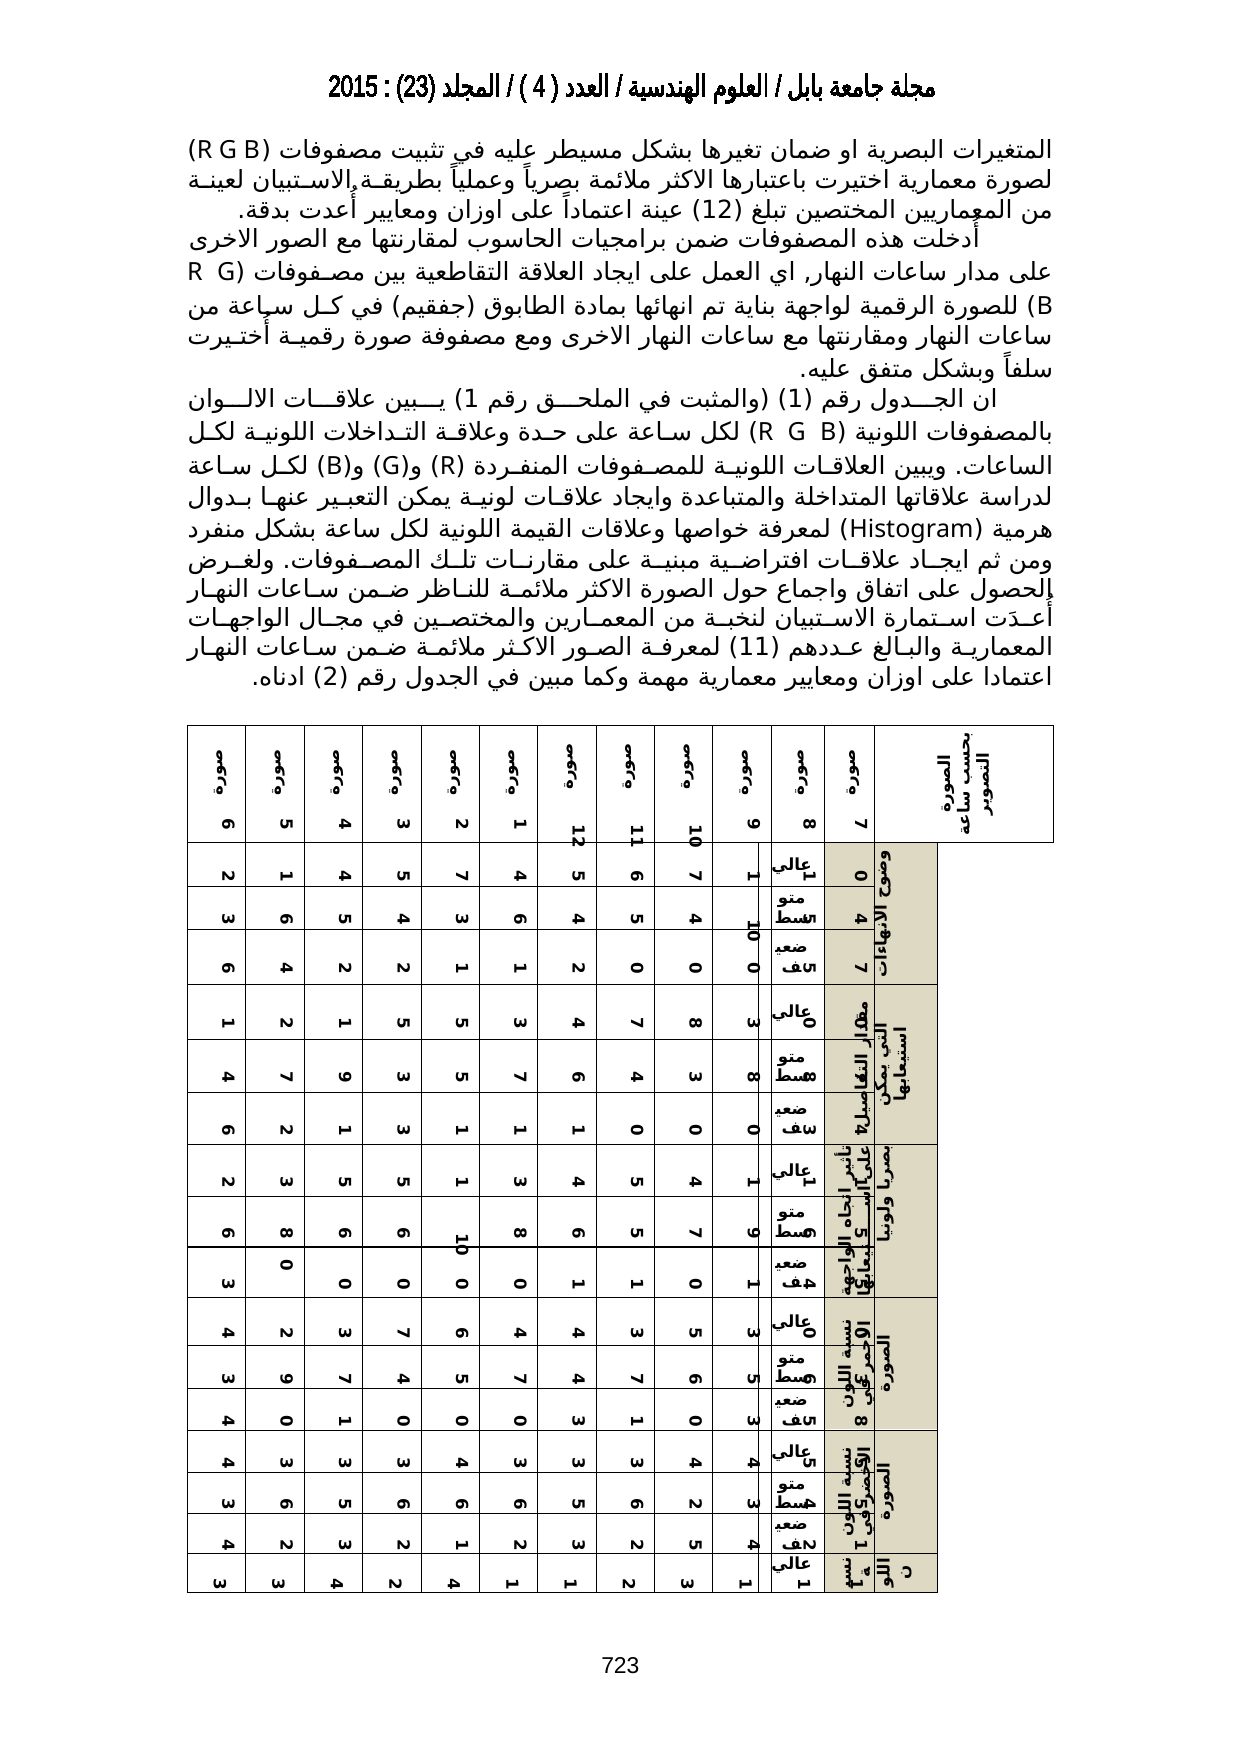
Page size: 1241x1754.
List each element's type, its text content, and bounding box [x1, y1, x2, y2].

table_cell 2 [363, 1514, 421, 1553]
table_cell 4 [538, 1346, 596, 1388]
table_cell 7 [825, 930, 874, 984]
table_cell 1 [305, 1389, 362, 1429]
table_cell 0 [655, 1093, 712, 1144]
table_cell 1 [188, 985, 245, 1039]
table_cell 6 [422, 1298, 479, 1345]
table_cell 1 [538, 1554, 596, 1592]
table_cell 3 [480, 985, 537, 1039]
table_cell 6 [480, 887, 537, 928]
table_cell 0 [655, 1248, 712, 1297]
table_cell 7 [655, 843, 712, 886]
table_cell ضعيف [772, 1093, 824, 1144]
table_cell 6 [422, 1473, 479, 1513]
table_cell 5 [597, 1197, 654, 1246]
table_cell 4 [825, 887, 874, 928]
table_cell 3 [713, 1298, 758, 1345]
table_cell 5 [305, 1145, 362, 1196]
table_cell متوسط [772, 1040, 824, 1092]
table_cell 1 [422, 1145, 479, 1196]
table_cell 5 [422, 1040, 479, 1092]
table_cell 0 [655, 1389, 712, 1429]
table_cell 3 [480, 1145, 537, 1196]
table_cell 3 [363, 1431, 421, 1472]
table_cell 2 [188, 843, 245, 886]
table_cell 1 [246, 843, 304, 886]
table_cell 1 [713, 1554, 758, 1592]
table_cell 6 [305, 1197, 362, 1246]
table_cell 1 [713, 843, 758, 886]
table_cell ضعيف [772, 1389, 824, 1429]
table_cell 3 [188, 1248, 245, 1297]
table_cell 6 [188, 1093, 245, 1144]
table_cell 7 [597, 985, 654, 1039]
table_cell 8 [480, 1197, 537, 1246]
table_cell 7 [825, 1040, 874, 1092]
table_cell 10 [422, 1197, 479, 1246]
table_cell 1 [597, 1248, 654, 1297]
table_cell 4 [305, 843, 362, 886]
table_cell 1 [305, 985, 362, 1039]
table_cell 3 [713, 1389, 758, 1429]
table_cell 2 [363, 1554, 421, 1592]
table_cell 0 [246, 1389, 304, 1429]
table_cell 8 [655, 985, 712, 1039]
table_cell 1 [538, 1093, 596, 1144]
table_cell 3 [305, 1514, 362, 1553]
table_cell 4 [713, 1514, 758, 1553]
table_cell 6 [188, 930, 245, 984]
table_cell 2 [363, 930, 421, 984]
table_cell 5 [655, 1514, 712, 1553]
table_cell 6 [655, 1346, 712, 1388]
table_cell نسبة اللون الاخضر في الصورة [875, 1431, 937, 1553]
table_cell 3 [825, 1346, 874, 1388]
table_cell 0 [305, 1248, 362, 1297]
table_cell 3 [538, 1514, 596, 1553]
table_cell ضعيف [772, 1514, 824, 1553]
table_header صورة 7 [825, 726, 874, 842]
table_cell 7 [363, 1298, 421, 1345]
table_cell 3 [188, 1346, 245, 1388]
table_cell 8 [825, 1389, 874, 1429]
table_cell 6 [538, 1040, 596, 1092]
table_cell 7 [597, 1346, 654, 1388]
table_cell ضعيف [772, 930, 824, 984]
table_cell 1 [480, 1093, 537, 1144]
table_cell 1 [480, 1554, 537, 1592]
text ان الجدول رقم (1) (والمثبت في الملحق رقم 1) يبين علاقات الالوان بالمصفوفات اللونية (R G B) لكل ساعة على حدة وعلاقة التداخلات اللونية لكل الساعات. ويبين العلاقات اللونية للمصفوفات المنفردة (R) و(G) و(B) لكل ساعة لدراسة علاقاتها المتداخلة والمتباعدة وايجاد علاقات لونية يمكن التعبير عنها بدوال هرمية (Histogram) لمعرفة خواصها وعلاقات القيمة اللونية لكل ساعة بشكل منفرد ومن ثم ايجاد علاقات افتراضية مبنية على مقارنات تلك المصفوفات. ولغرض الحصول على اتفاق واجماع حول الصورة الاكثر ملائمة للناظر ضمن ساعات النهار أُعدَت استمارة الاستبيان لنخبة من المعمارين والمختصين في مجال الواجهات المعمارية والبالغ عددهم (11) لمعرفة الصور الاكثر ملائمة ضمن ساعات النهار اعتمادا على اوزان ومعايير معمارية مهمة وكما مبين في الجدول رقم (2) ادناه. [187, 384, 1053, 691]
table_cell 4 [363, 887, 421, 928]
table_cell 0 [246, 1248, 304, 1297]
table_cell 4 [246, 930, 304, 984]
table_cell 5 [597, 1145, 654, 1196]
table_cell 7 [480, 1346, 537, 1388]
table_cell 5 [305, 1473, 362, 1513]
table_cell 6 [538, 1197, 596, 1246]
table_cell عالي [772, 985, 824, 1039]
table_cell 1 [713, 1248, 758, 1297]
table_cell 2 [246, 1093, 304, 1144]
table_cell 6 [363, 1197, 421, 1246]
table_cell 9 [713, 1197, 758, 1246]
table_cell 3 [480, 1431, 537, 1472]
table_cell 7 [422, 843, 479, 886]
table_cell 4 [538, 985, 596, 1039]
table_cell 9 [246, 1346, 304, 1388]
table_cell عالي [772, 1431, 824, 1472]
table_cell متوسط [772, 1346, 824, 1388]
table_cell 5 [422, 1346, 479, 1388]
table_header صورة 6 [188, 726, 245, 842]
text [187, 132, 1053, 224]
table_cell 5 [713, 1346, 758, 1388]
table_cell 4 [655, 1431, 712, 1472]
table_cell 2 [246, 1298, 304, 1345]
table_cell نسبة اللون الاخضر في الصورة [825, 1431, 874, 1472]
table_cell 2 [246, 985, 304, 1039]
table_cell 4 [538, 1298, 596, 1345]
table_cell 4 [188, 1431, 245, 1472]
table_cell 7 [305, 1346, 362, 1388]
table_cell 9 [305, 1040, 362, 1092]
table_cell 5 [825, 1197, 868, 1246]
table_cell 3 [655, 1554, 712, 1592]
table_cell 1 [538, 1248, 596, 1297]
table_cell 4 [363, 1346, 421, 1388]
table_cell 3 [655, 1040, 712, 1092]
table_cell ضعيف [772, 1248, 824, 1297]
table_cell وضوح الانهاءات [825, 843, 874, 886]
table_cell 4 [480, 1298, 537, 1345]
table_header صورة 9 [713, 726, 771, 842]
table_cell 8 [713, 1040, 758, 1092]
table_cell 4 [422, 1554, 479, 1592]
table_cell 3 [246, 1145, 304, 1196]
table_cell 3 [597, 1431, 654, 1472]
table_cell 3 [363, 1040, 421, 1092]
table_cell عالي [772, 1145, 824, 1196]
table_cell 0 [597, 1093, 654, 1144]
table_cell 5 [422, 985, 479, 1039]
table_cell 4 [825, 1093, 874, 1144]
table_cell 5 [825, 1248, 874, 1297]
table_cell 4 [188, 1389, 245, 1429]
table_cell نسبة اللون الاحمر في الصورة [875, 1298, 937, 1429]
table_cell 3 [305, 1298, 362, 1345]
table_cell 1 [825, 1514, 874, 1553]
table_cell 3 [713, 985, 758, 1039]
table_header صورة 3 [363, 726, 421, 842]
table_cell 0 [713, 930, 758, 984]
table_header صورة 10 [655, 726, 712, 842]
table_cell عالي [772, 1554, 824, 1592]
table_cell 1 [422, 1093, 479, 1144]
table_cell 2 [246, 1514, 304, 1553]
table_cell نسبة اللون الاحمر في الصورة [825, 1298, 874, 1345]
table_cell متوسط [772, 1197, 824, 1246]
table_cell 7 [246, 1040, 304, 1092]
table_cell 2 [597, 1514, 654, 1553]
table_cell 0 [597, 930, 654, 984]
table_cell 5 [363, 843, 421, 886]
table_cell 8 [246, 1197, 304, 1246]
table_cell 1 [422, 1514, 479, 1553]
table_header صورة 8 [772, 726, 824, 842]
table_cell 4 [713, 1431, 758, 1472]
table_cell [875, 1554, 937, 1592]
table_cell 5 [363, 1145, 421, 1196]
table_cell متوسط [772, 887, 824, 928]
table_cell 0 [713, 1093, 758, 1144]
table_cell 0 [480, 1389, 537, 1429]
table_cell 5 [305, 887, 362, 928]
table_cell 6 [246, 887, 304, 928]
table_cell 3 [713, 1473, 758, 1513]
table_cell 3 [538, 1389, 596, 1429]
table_cell 4 [422, 1431, 479, 1472]
table_cell 3 [597, 1298, 654, 1345]
table_cell 1 [597, 1389, 654, 1429]
table_cell 3 [188, 1473, 245, 1513]
table_cell 3 [305, 1431, 362, 1472]
table_cell 6 [246, 1473, 304, 1513]
table_cell 2 [538, 930, 596, 984]
table_cell 1 [713, 1145, 758, 1196]
table_cell 5 [825, 1473, 874, 1513]
table_cell 2 [655, 1473, 712, 1513]
table_cell نسبة اللون الازرق في الصورة [825, 1554, 874, 1592]
table_header صورة 12 [538, 726, 596, 842]
table_header صورة 4 [305, 726, 362, 842]
table_cell عالي [772, 1298, 824, 1345]
table_cell 10 [713, 887, 758, 928]
table_cell 0 [655, 930, 712, 984]
table_cell 6 [363, 1473, 421, 1513]
table_cell 2 [597, 1554, 654, 1592]
table_cell 5 [597, 887, 654, 928]
table_cell 2 [305, 930, 362, 984]
table_cell 5 [655, 1298, 712, 1345]
table_cell 6 [597, 843, 654, 886]
table_cell 2 [188, 1145, 245, 1196]
table_cell 7 [480, 1040, 537, 1092]
table_cell 1 [480, 930, 537, 984]
table_cell 1 [422, 930, 479, 984]
table_cell مقدار التفاصيل التي يمكن استيعابها [875, 985, 937, 1144]
table_cell 0 [363, 1248, 421, 1297]
table_cell 3 [538, 1431, 596, 1472]
table_cell 5 [538, 843, 596, 886]
table_cell 4 [188, 1040, 245, 1092]
table_cell 4 [538, 1145, 596, 1196]
table_cell 4 [305, 1554, 362, 1592]
table_cell 7 [655, 1197, 712, 1246]
table_cell 0 [422, 1248, 479, 1297]
table_cell تأثير اتجاه الواجهة على استيعابها بصريا ولونيا [875, 1145, 937, 1297]
table_cell وضوح الانهاءات [875, 843, 937, 984]
table_cell متوسط [772, 1473, 824, 1513]
table_cell 5 [538, 1473, 596, 1513]
table_cell 4 [538, 887, 596, 928]
table_header صورة 5 [246, 726, 304, 842]
table_cell 3 [246, 1431, 304, 1472]
table_cell 3 [246, 1554, 304, 1592]
table_cell 3 [422, 887, 479, 928]
table_cell 5 [363, 985, 421, 1039]
table_cell 4 [188, 1514, 245, 1553]
table_header صورة 11 [597, 726, 654, 842]
table_cell 0 [363, 1389, 421, 1429]
table_header الصورة بحسب ساعة التصوير [875, 726, 1053, 842]
table_cell 3 [188, 1554, 245, 1592]
table_cell 2 [480, 1514, 537, 1553]
table_cell 4 [480, 843, 537, 886]
table_cell 4 [188, 1298, 245, 1345]
table_cell 6 [480, 1473, 537, 1513]
table_cell 4 [655, 1145, 712, 1196]
table_cell 0 [422, 1389, 479, 1429]
table_cell 6 [597, 1473, 654, 1513]
text أُدخلت هذه المصفوفات ضمن برامجيات الحاسوب لمقارنتها مع الصور الاخرى على مدار ساعات النهار, اي العمل على ايجاد العلاقة التقاطعية بين مصفوفات (R G B) للصورة الرقمية لواجهة بناية تم انهائها بمادة الطابوق (جفقيم) في كل ساعة من ساعات النهار ومقارنتها مع ساعات النهار الاخرى ومع مصفوفة صورة رقمية أُختيرت سلفاً وبشكل متفق عليه. [187, 224, 1053, 384]
table_cell 3 [363, 1093, 421, 1144]
table_cell مقدار التفاصيل التي يمكن استيعابها [825, 985, 874, 1039]
table_cell 3 [188, 887, 245, 928]
table_cell عالي [772, 843, 824, 886]
table_cell 4 [597, 1040, 654, 1092]
table_header صورة 1 [480, 726, 537, 842]
table_cell 1 [305, 1093, 362, 1144]
table_cell 4 [655, 887, 712, 928]
table_cell 0 [480, 1248, 537, 1297]
table_header صورة 2 [422, 726, 479, 842]
table_cell 6 [188, 1197, 245, 1246]
